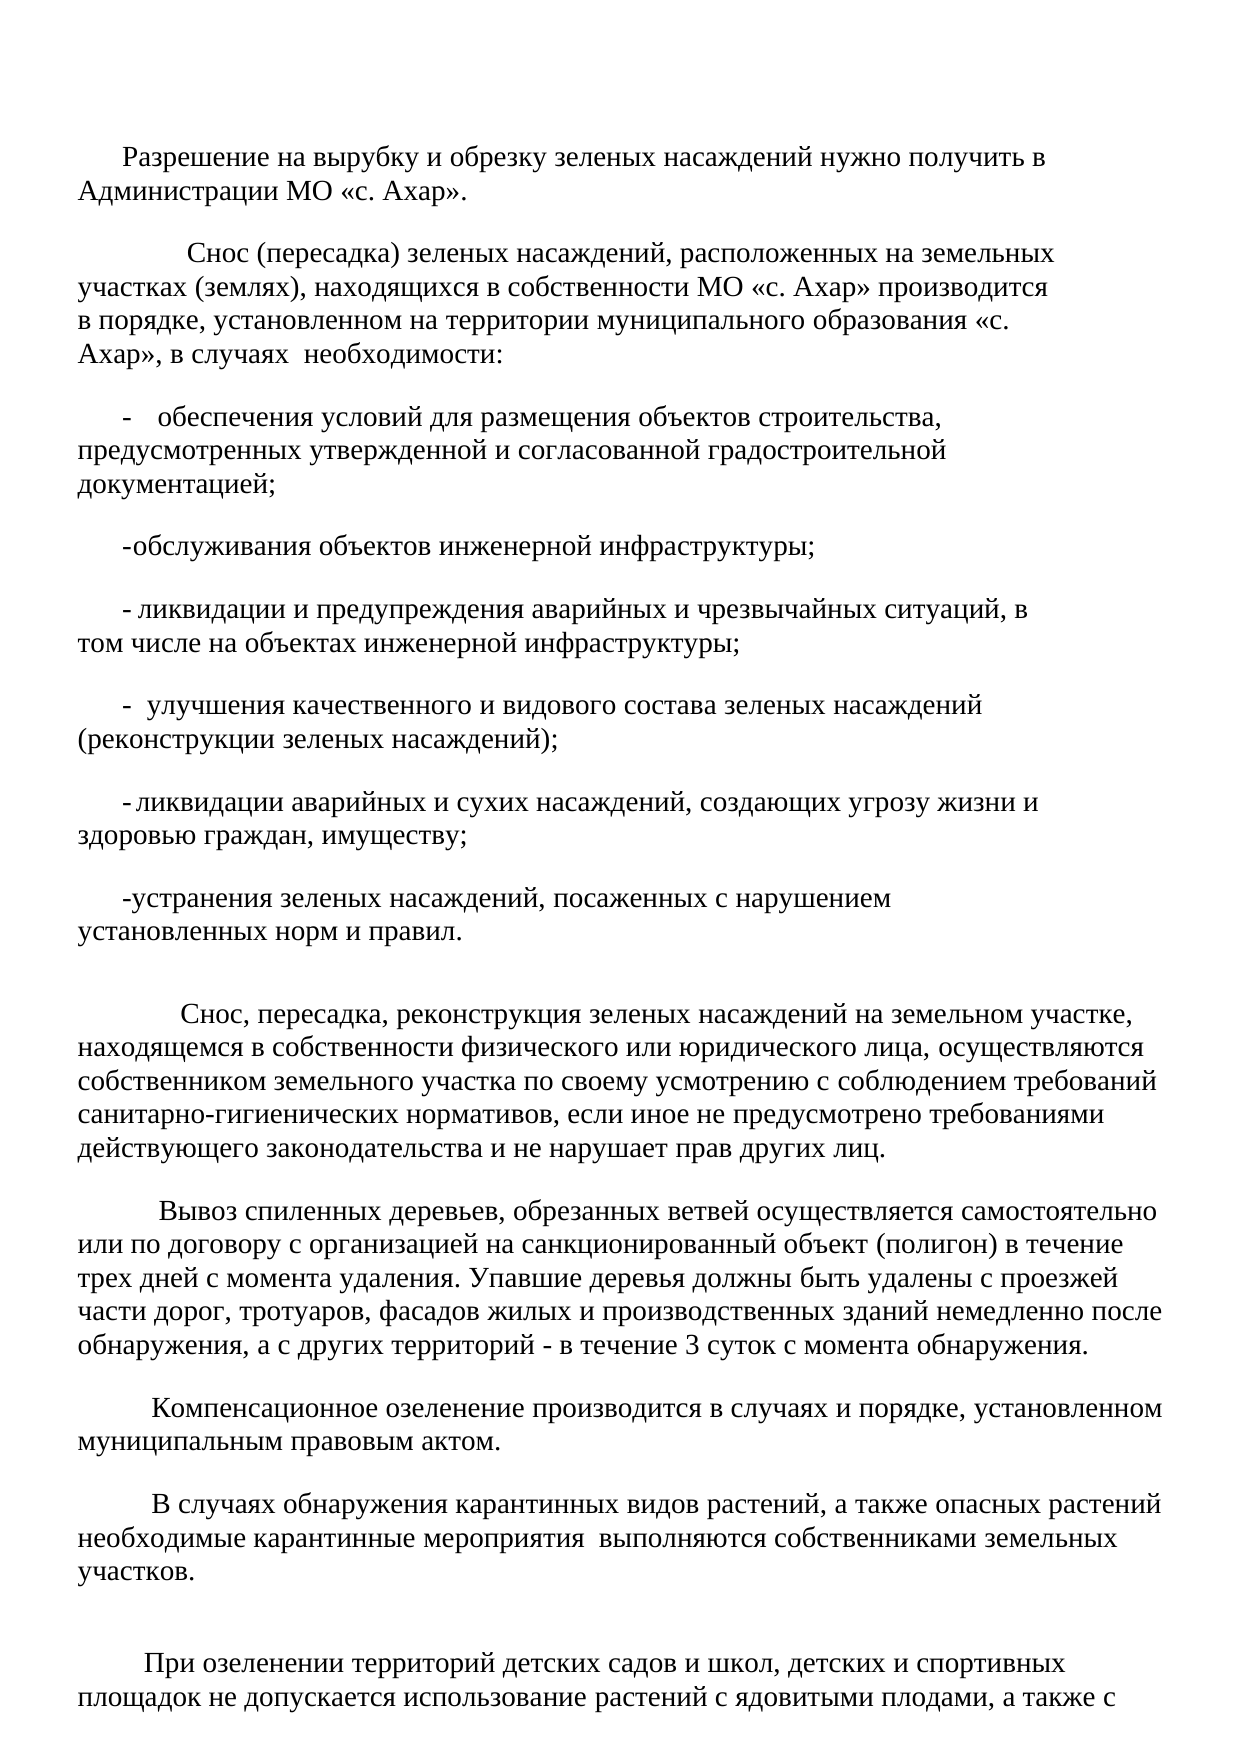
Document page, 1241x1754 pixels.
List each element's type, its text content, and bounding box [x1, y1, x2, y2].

list ликвидации аварийных и сухих насаждений, создающих угрозу жизни и здоровью граждан, имуществу; [77, 784, 1062, 851]
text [77, 1645, 1182, 1712]
list обслуживания объектов инженерной инфраструктуры; [77, 528, 1194, 562]
text Разрешение на вырубку и обрезку зеленых насаждений нужно получить в Администрации МО «с. Ахар». [77, 139, 1063, 206]
text Снос, пересадка, реконструкция зеленых насаждений на земельном участке, находящемся в собственности физического или юридического лица, осуществляются собственником земельного участка по своему усмотрению с соблюдением требований санитарно-гигиенических нормативов, если иное не предусмотрено требованиями действующего законодательства и не нарушает прав других лиц. [77, 996, 1181, 1164]
list ликвидации и предупреждения аварийных и чрезвычайных ситуаций, в том числе на объектах инженерной инфраструктуры; [77, 591, 1063, 658]
text Снос (пересадка) зеленых насаждений, расположенных на земельных участках (землях), находящихся в собственности МО «с. Ахар» производится в порядке, установленном на территории муниципального образования «с. Ахар», в случаях необходимости: [77, 235, 1063, 369]
text Вывоз спиленных деревьев, обрезанных ветвей осуществляется самостоятельно или по договору с организацией на санкционированный объект (полигон) в течение трех дней с момента удаления. Упавшие деревья должны быть удалены с проезжей части дорог, тротуаров, фасадов жилых и производственных зданий немедленно после обнаружения, а с других территорий - в течение 3 суток с момента обнаружения. [77, 1193, 1181, 1361]
list обеспечения условий для размещения объектов строительства, предусмотренных утвержденной и согласованной градостроительной документацией; [77, 399, 1063, 499]
text Компенсационное озеленение производится в случаях и порядке, установленном муниципальным правовым актом. [77, 1390, 1181, 1457]
list улучшения качественного и видового состава зеленых насаждений (реконструкции зеленых насаждений); [77, 687, 1063, 754]
text В случаях обнаружения карантинных видов растений, а также опасных растений необходимые карантинные мероприятия выполняются собственниками земельных участков. [77, 1486, 1181, 1587]
text -устранения зеленых насаждений, посаженных с нарушением установленных норм и правил. [77, 880, 1063, 947]
